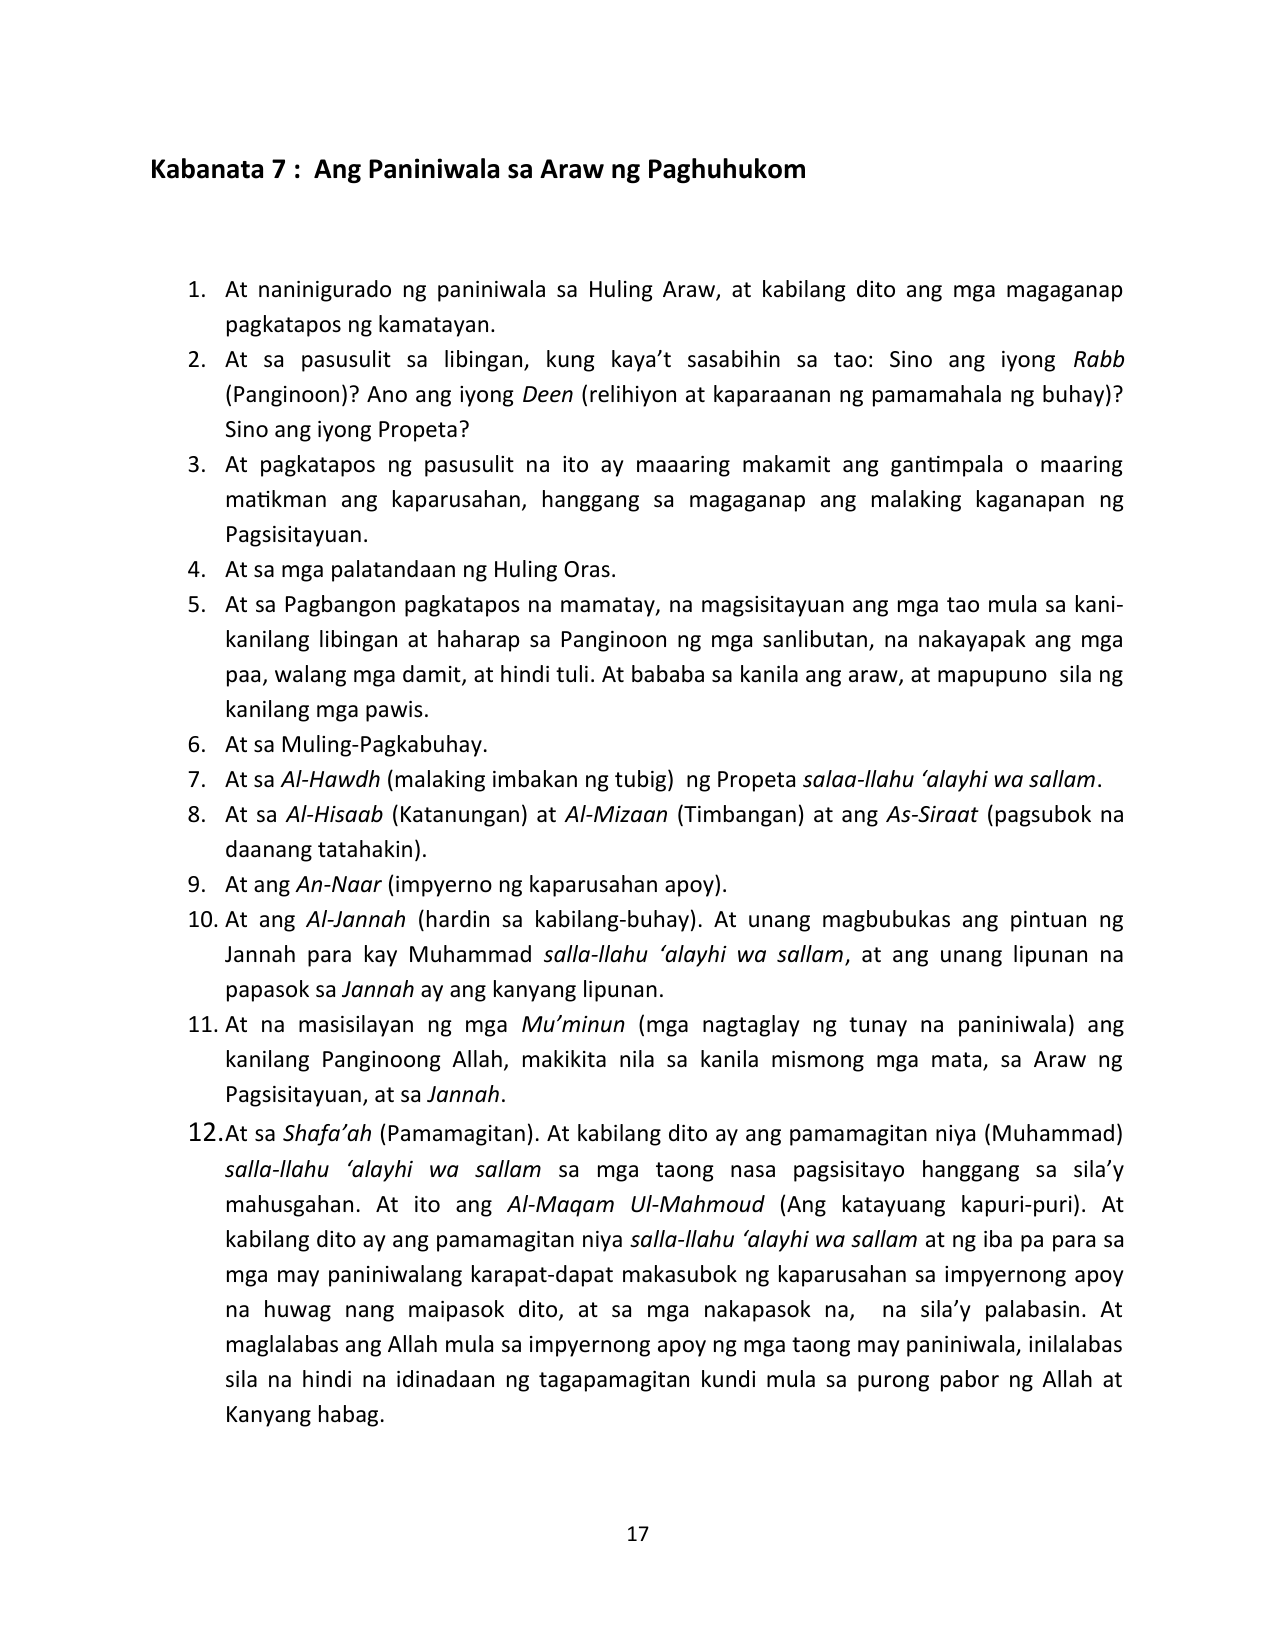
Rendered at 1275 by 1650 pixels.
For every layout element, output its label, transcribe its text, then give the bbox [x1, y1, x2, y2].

list At sa Al-Hisaab (Katanungan) at Al-Mizaan (Timbangan) at ang As-Siraat (pagsubok na daanang tatahakin). [187, 798, 1125, 864]
list At sa Shafa’ah (Pamamagitan). At kabilang dito ay ang pamamagitan niya (Muhammad) salla-llahu ‘alayhi wa sallam sa mga taong nasa pagsisitayo hanggang sa sila’y mahusgahan. At ito ang Al-Maqam Ul-Mahmoud (Ang katayuang kapuri-puri). At kabilang dito ay ang pamamagitan niya salla-llahu ‘alayhi wa sallam at ng iba pa para sa mga may paniniwalang karapat-dapat makasubok ng kaparusahan sa impyernong apoy na huwag nang maipasok dito, at sa mga nakapasok na, na sila’y palabasin. At maglalabas ang Allah mula sa impyernong apoy ng mga taong may paniniwala, inilalabas sila na hindi na idinadaan ng tagapamagitan kundi mula sa purong pabor ng Allah at Kanyang habag. [187, 1113, 1125, 1429]
list At sa Muling-Pagkabuhay. [187, 728, 1125, 759]
list At sa Al-Hawdh (malaking imbakan ng tubig) ng Propeta salaa-llahu ‘alayhi wa sallam. [187, 763, 1125, 794]
list At pagkatapos ng pasusulit na ito ay maaaring makamit ang gantimpala o maaring matikman ang kaparusahan, hanggang sa magaganap ang malaking kaganapan ng Pagsisitayuan. [187, 448, 1125, 549]
list At sa Pagbangon pagkatapos na mamatay, na magsisitayuan ang mga tao mula sa kani-kanilang libingan at haharap sa Panginoon ng mga sanlibutan, na nakayapak ang mga paa, walang mga damit, at hindi tuli. At bababa sa kanila ang araw, at mapupuno sila ng kanilang mga pawis. [187, 588, 1125, 724]
list At sa pasusulit sa libingan, kung kaya’t sasabihin sa tao: Sino ang iyong Rabb (Panginoon)? Ano ang iyong Deen (relihiyon at kaparaanan ng pamamahala ng buhay)? Sino ang iyong Propeta? [187, 343, 1125, 444]
list At ang An-Naar (impyerno ng kaparusahan apoy). [187, 868, 1125, 899]
list At ang Al-Jannah (hardin sa kabilang-buhay). At unang magbubukas ang pintuan ng Jannah para kay Muhammad salla-llahu ‘alayhi wa sallam, at ang unang lipunan na papasok sa Jannah ay ang kanyang lipunan. [187, 903, 1125, 1004]
list At sa mga palatandaan ng Huling Oras. [187, 553, 1125, 584]
list At na masisilayan ng mga Mu’minun (mga nagtaglay ng tunay na paniniwala) ang kanilang Panginoong Allah, makikita nila sa kanila mismong mga mata, sa Araw ng Pagsisitayuan, at sa Jannah. [187, 1008, 1125, 1109]
list At naninigurado ng paniniwala sa Huling Araw, at kabilang dito ang mga magaganap pagkatapos ng kamatayan. [187, 273, 1125, 339]
text Kabanata 7 : Ang Paniniwala sa Araw ng Paghuhukom [150, 150, 1125, 186]
